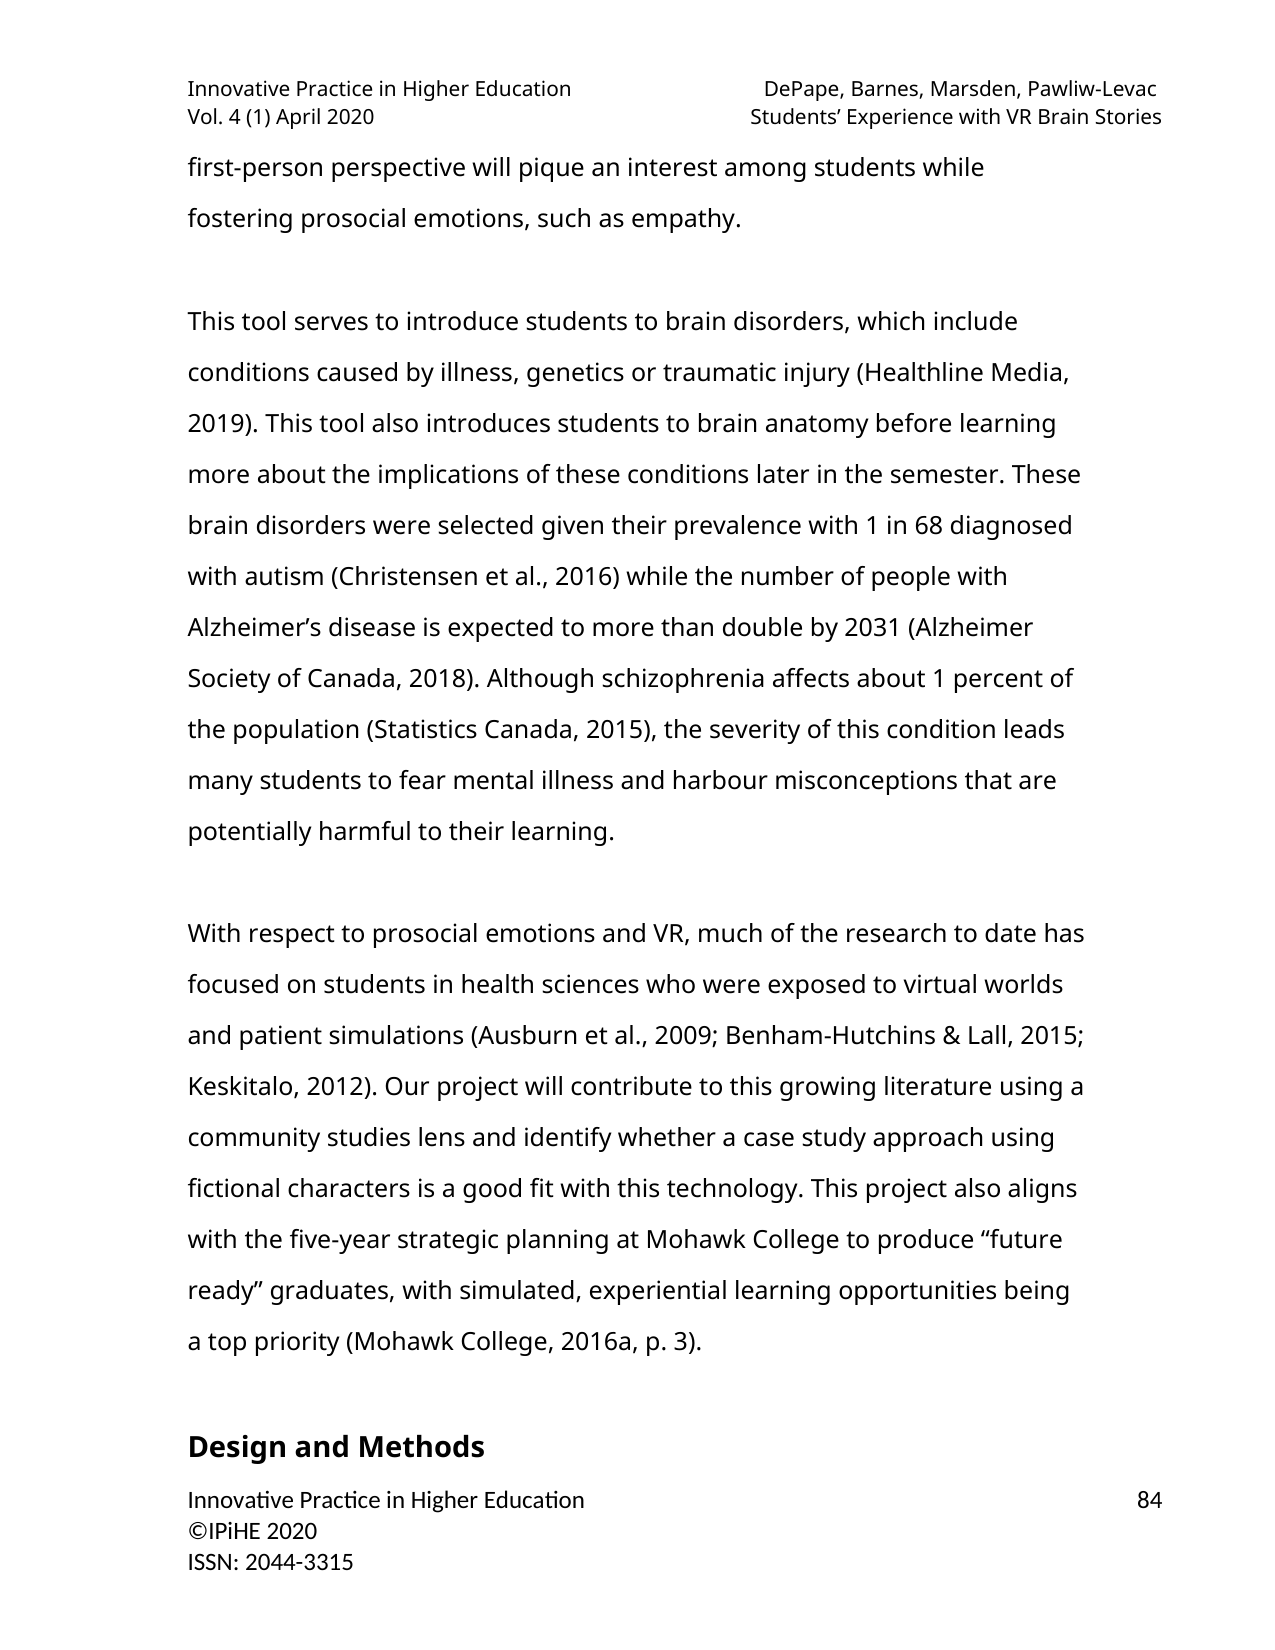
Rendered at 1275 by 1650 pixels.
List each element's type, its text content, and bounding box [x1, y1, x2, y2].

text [187, 150, 1088, 235]
text This tool serves to introduce students to brain disorders, which include conditions caused by illness, genetics or traumatic injury (Healthline Media, 2019). This tool also introduces students to brain anatomy before learning more about the implications of these conditions later in the semester. These brain disorders were selected given their prevalence with 1 in 68 diagnosed with autism (Christensen et al., 2016) while the number of people with Alzheimer’s disease is expected to more than double by 2031 (Alzheimer Society of Canada, 2018). Although schizophrenia affects about 1 percent of the population (Statistics Canada, 2015), the severity of this condition leads many students to fear mental illness and harbour misconceptions that are potentially harmful to their learning. [187, 303, 1088, 848]
text With respect to prosocial emotions and VR, much of the research to date has focused on students in health sciences who were exposed to virtual worlds and patient simulations (Ausburn et al., 2009; Benham-Hutchins & Lall, 2015; Keskitalo, 2012). Our project will contribute to this growing literature using a community studies lens and identify whether a case study approach using fictional characters is a good fit with this technology. This project also aligns with the five-year strategic planning at Mohawk College to produce “future ready” graduates, with simulated, experiential learning opportunities being a top priority (Mohawk College, 2016a, p. 3). [187, 916, 1088, 1358]
text Design and Methods [187, 1426, 1088, 1466]
